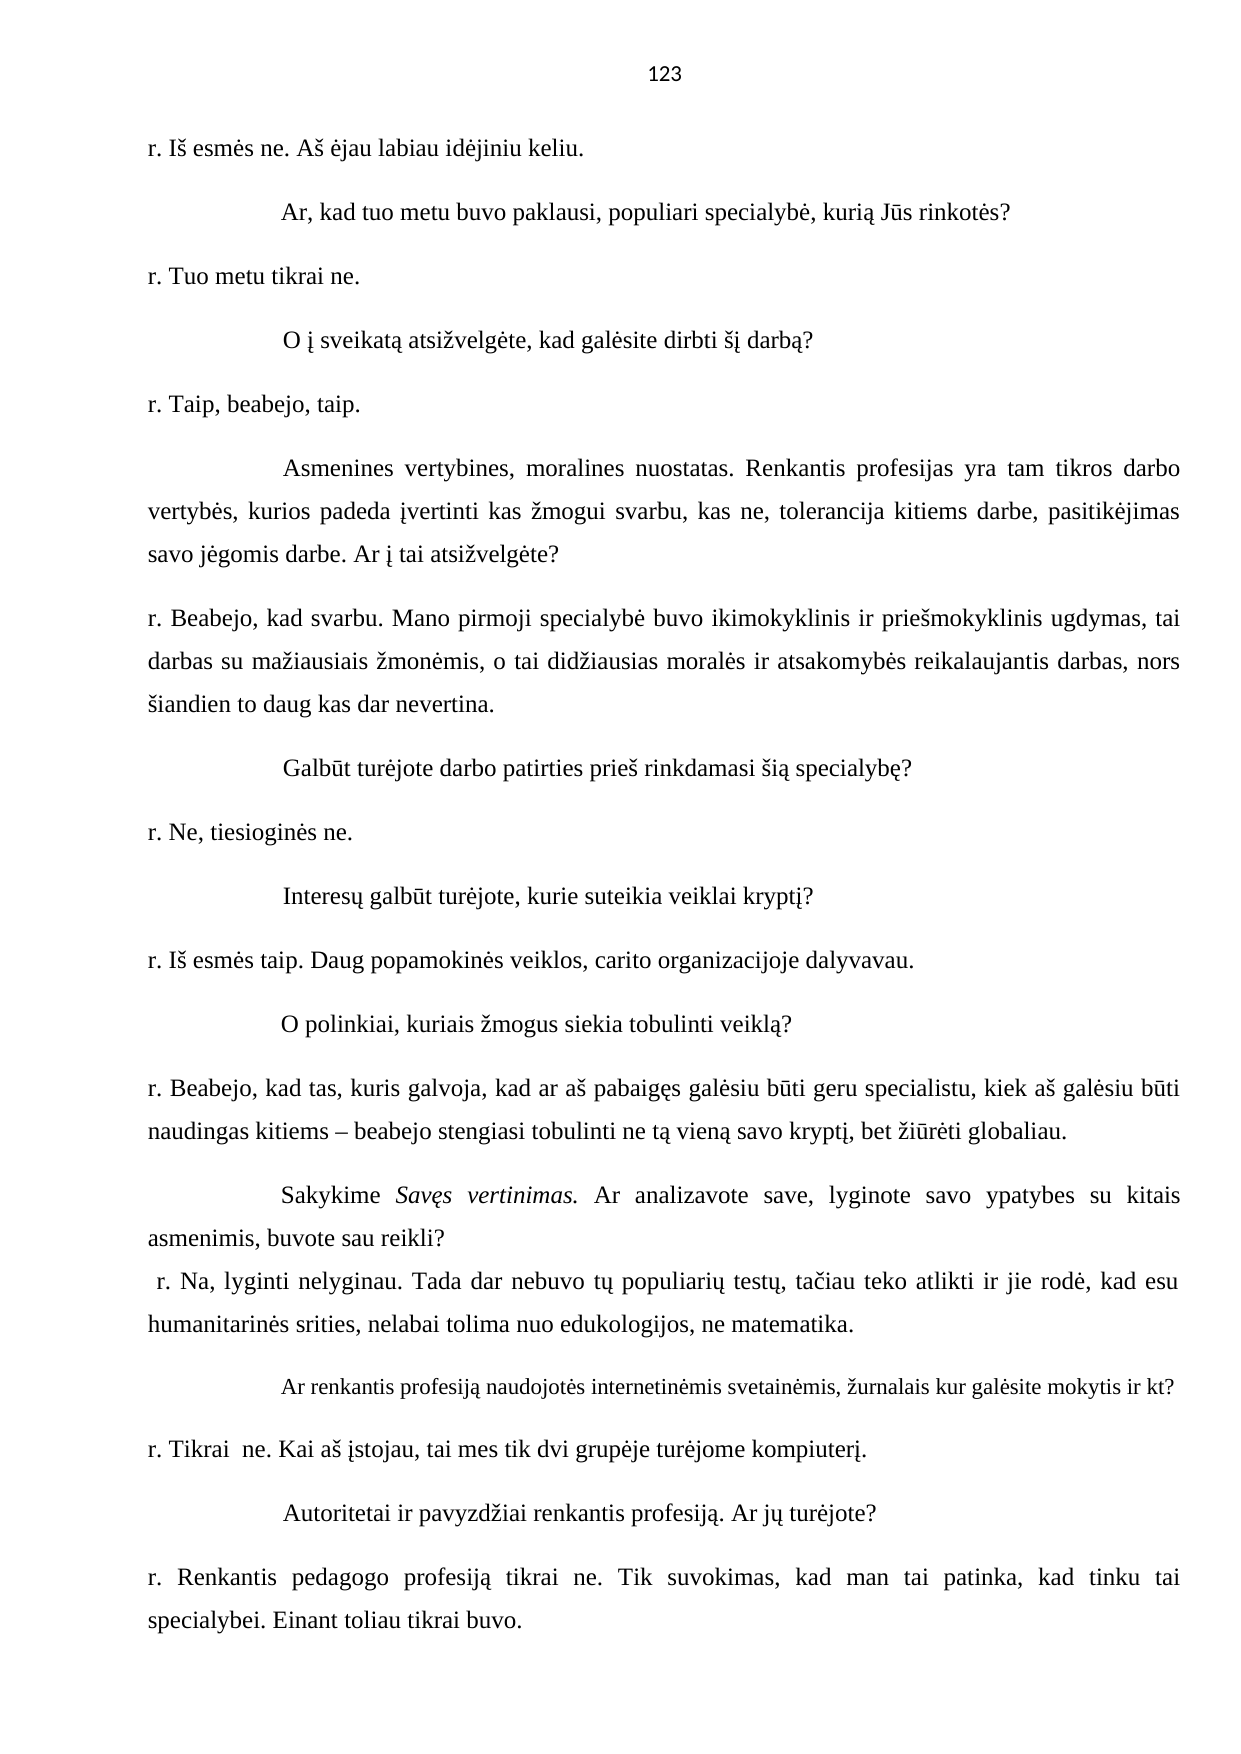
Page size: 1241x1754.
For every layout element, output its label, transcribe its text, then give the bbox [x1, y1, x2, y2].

text r. Iš esmės taip. Daug popamokinės veiklos, carito organizacijoje dalyvavau. [148, 945, 1181, 974]
list r. Na, lyginti nelyginau. Tada dar nebuvo tų populiarių testų, tačiau teko atlikti ir jie rodė, kad esu humanitarinės srities, nelabai tolima nuo edukologijos, ne matematika. [148, 1266, 1181, 1338]
text r. Tikrai ne. Kai aš įstojau, tai mes tik dvi grupėje turėjome kompiuterį. [148, 1434, 1181, 1462]
list Asmenines vertybines, moralines nuostatas. Renkantis profesijas yra tam tikros darbo vertybės, kurios padeda įvertinti kas žmogui svarbu, kas ne, tolerancija kitiems darbe, pasitikėjimas savo jėgomis darbe. Ar į tai atsižvelgėte? [148, 453, 1181, 568]
text r. Tuo metu tikrai ne. [148, 261, 1181, 289]
text r. Iš esmės ne. Aš ėjau labiau idėjiniu keliu. [148, 133, 1181, 162]
text Interesų galbūt turėjote, kurie suteikia veiklai kryptį? [283, 881, 1181, 910]
text r. Ne, tiesioginės ne. [148, 817, 1181, 846]
text r. Beabejo, kad tas, kuris galvoja, kad ar aš pabaigęs galėsiu būti geru specialistu, kiek aš galėsiu būti naudingas kitiems – beabejo stengiasi tobulinti ne tą vieną savo kryptį, bet žiūrėti globaliau. [148, 1073, 1181, 1145]
text Galbūt turėjote darbo patirties prieš rinkdamasi šią specialybę? [148, 753, 1181, 782]
text r. Beabejo, kad svarbu. Mano pirmoji specialybė buvo ikimokyklinis ir priešmokyklinis ugdymas, tai darbas su mažiausiais žmonėmis, o tai didžiausias moralės ir atsakomybės reikalaujantis darbas, nors šiandien to daug kas dar nevertina. [148, 603, 1181, 718]
list O polinkiai, kuriais žmogus siekia tobulinti veiklą? [148, 1009, 1181, 1038]
text r. Taip, beabejo, taip. [148, 389, 1181, 417]
text Autoritetai ir pavyzdžiai renkantis profesiją. Ar jų turėjote? [148, 1498, 1181, 1526]
list Sakykime Savęs vertinimas. Ar analizavote save, lyginote savo ypatybes su kitais asmenimis, buvote sau reikli? [148, 1180, 1181, 1252]
list O į sveikatą atsižvelgėte, kad galėsite dirbti šį darbą? [223, 325, 1181, 353]
text Ar renkantis profesiją naudojotės internetinėmis svetainėmis, žurnalais kur galėsite mokytis ir kt? [148, 1373, 1181, 1400]
list Ar, kad tuo metu buvo paklausi, populiari specialybė, kurią Jūs rinkotės? [148, 197, 1181, 226]
text r. Renkantis pedagogo profesiją tikrai ne. Tik suvokimas, kad man tai patinka, kad tinku tai specialybei. Einant toliau tikrai buvo. [148, 1562, 1181, 1633]
